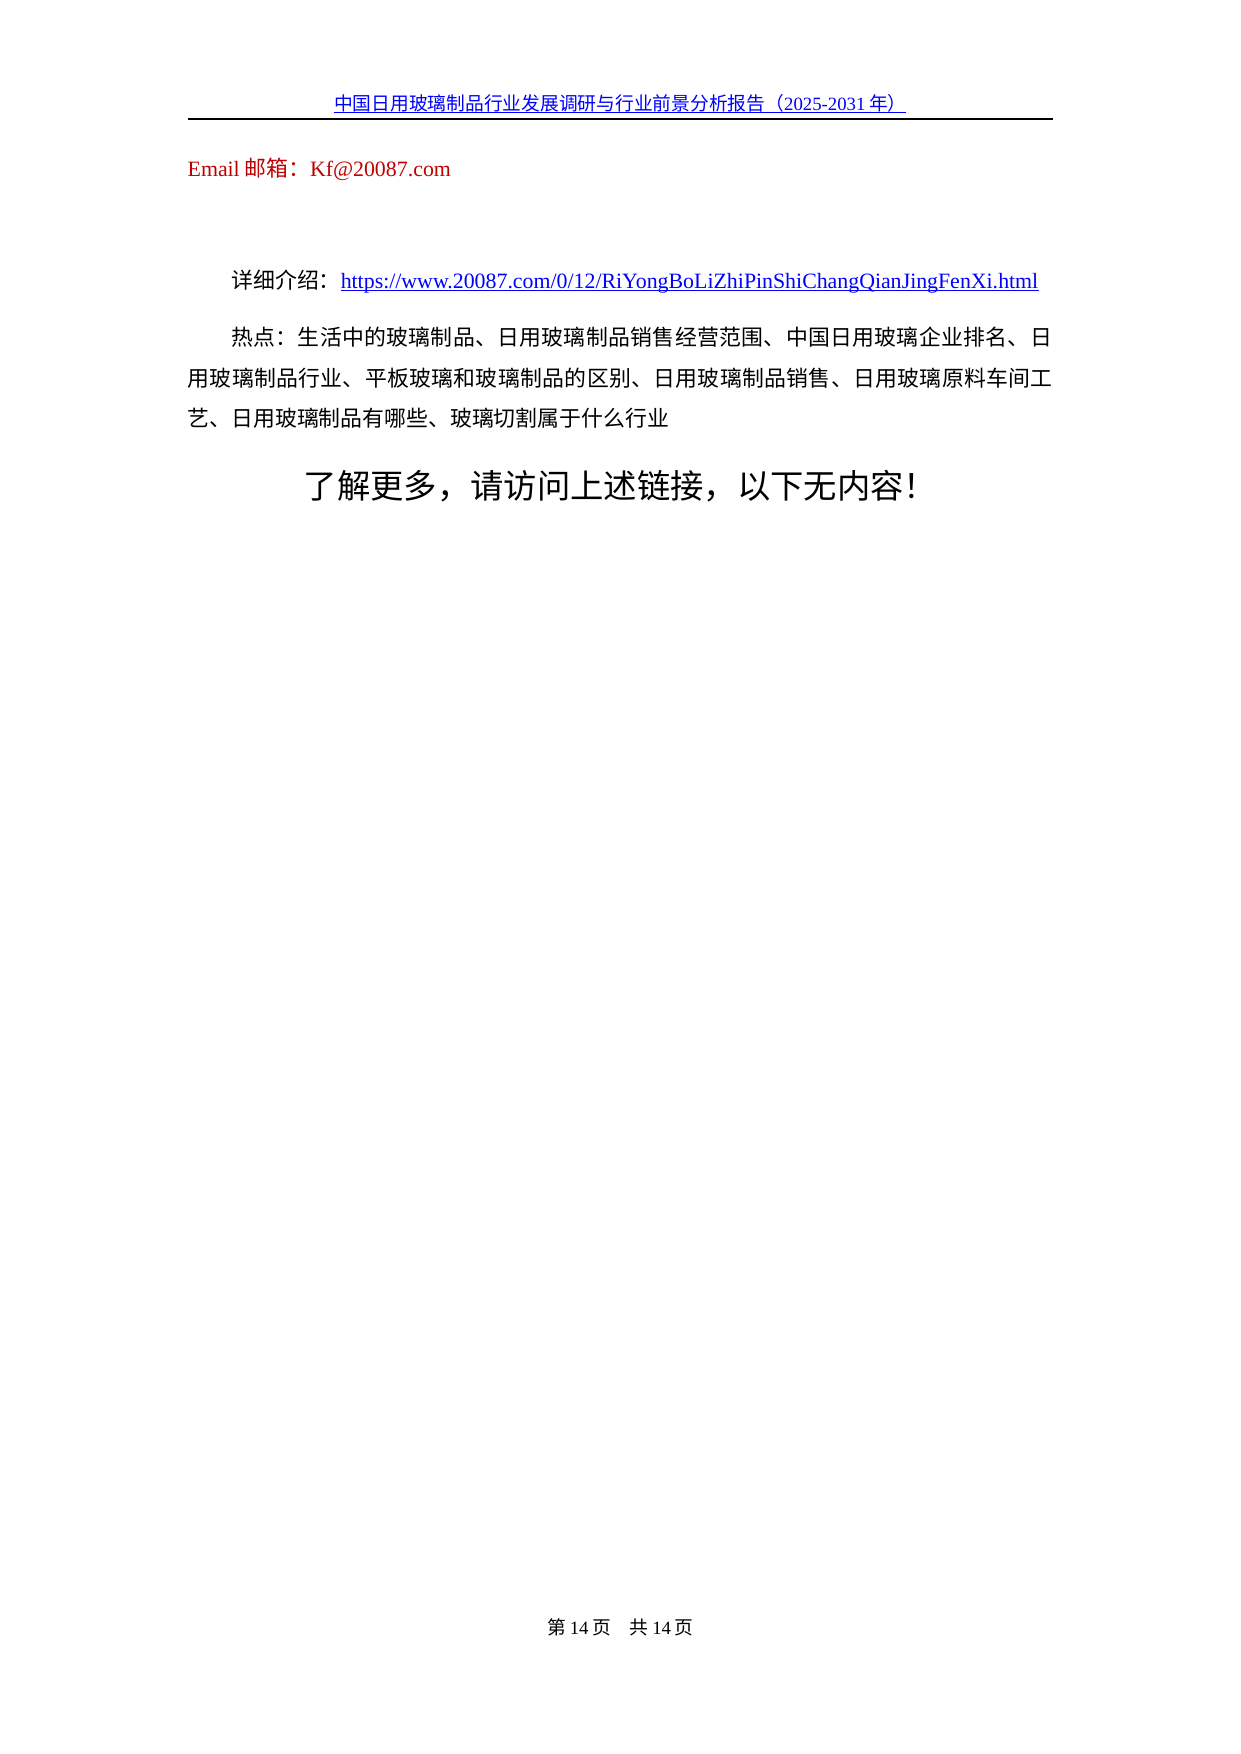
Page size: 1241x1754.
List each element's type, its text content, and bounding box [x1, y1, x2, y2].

text Email邮箱：Kf@20087.com [187, 150, 1053, 183]
text 详细介绍：https://www.20087.com/0/12/RiYongBoLiZhiPinShiChangQianJingFenXi.html [187, 263, 1053, 296]
title 了解更多，请访问上述链接，以下无内容！ [187, 451, 1053, 516]
text 热点：生活中的玻璃制品、日用玻璃制品销售经营范围、中国日用玻璃企业排名、日用玻璃制品行业、平板玻璃和玻璃制品的区别、日用玻璃制品销售、日用玻璃原料车间工艺、日用玻璃制品有哪些、玻璃切割属于什么行业 [187, 320, 1053, 433]
